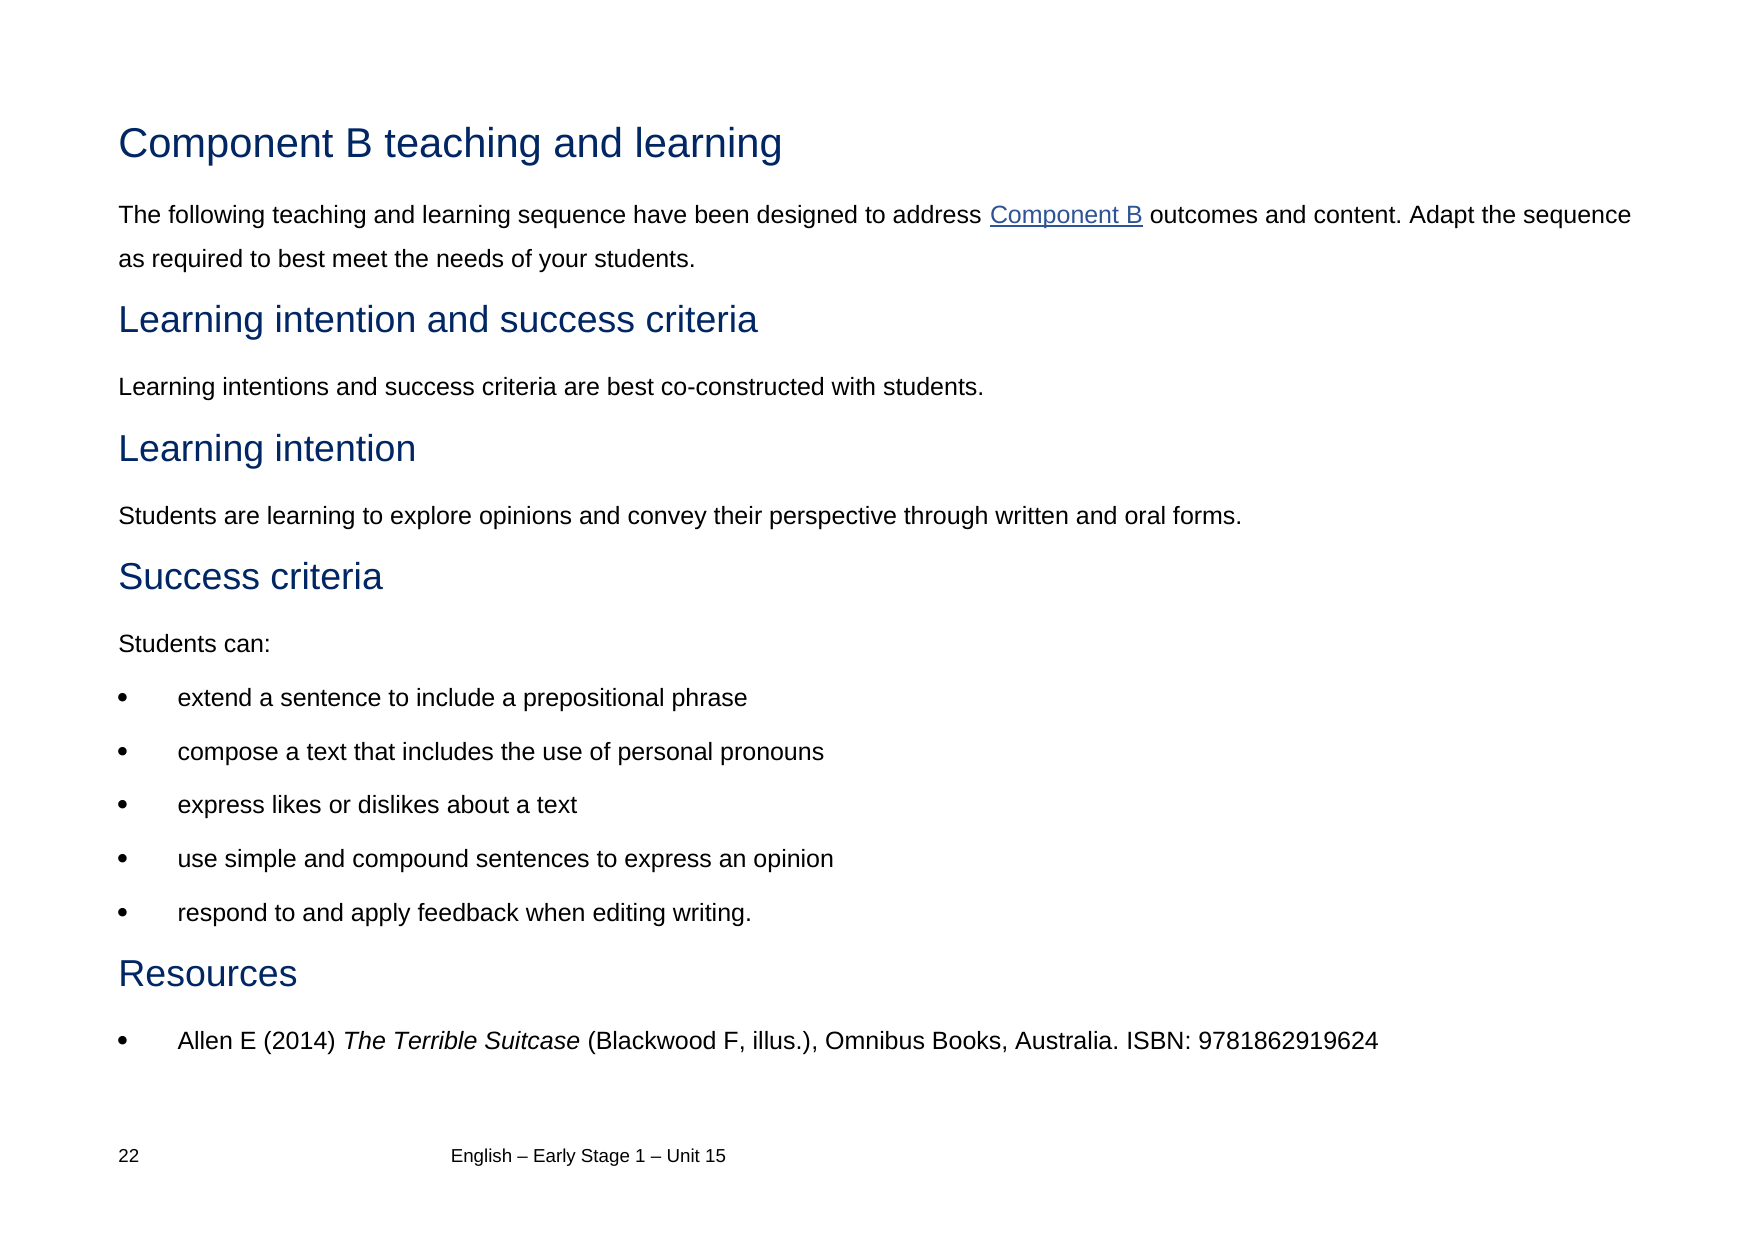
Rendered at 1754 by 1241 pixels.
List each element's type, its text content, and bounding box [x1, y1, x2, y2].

list extend a sentence to include a prepositional phrase [118, 683, 1636, 712]
text Students are learning to explore opinions and convey their perspective through written and oral forms. [118, 501, 1636, 529]
list express likes or dislikes about a text [118, 790, 1636, 819]
subtitle Resources [118, 951, 1636, 994]
text The following teaching and learning sequence have been designed to address Component B outcomes and content. Adapt the sequence as required to best meet the needs of your students. [118, 200, 1636, 272]
list use simple and compound sentences to express an opinion [118, 844, 1636, 873]
subtitle Learning intention [118, 426, 1636, 469]
subtitle Success criteria [118, 554, 1636, 597]
list compose a text that includes the use of personal pronouns [118, 737, 1636, 766]
subtitle Learning intention and success criteria [118, 297, 1636, 340]
text Learning intentions and success criteria are best co-constructed with students. [118, 372, 1636, 401]
subtitle Component B teaching and learning [118, 118, 1636, 166]
list respond to and apply feedback when editing writing. [118, 898, 1636, 926]
list Allen E (2014) The Terrible Suitcase (Blackwood F, illus.), Omnibus Books, Australia. ISBN: 9781862919624 [118, 1026, 1636, 1055]
text Students can: [118, 629, 1636, 658]
